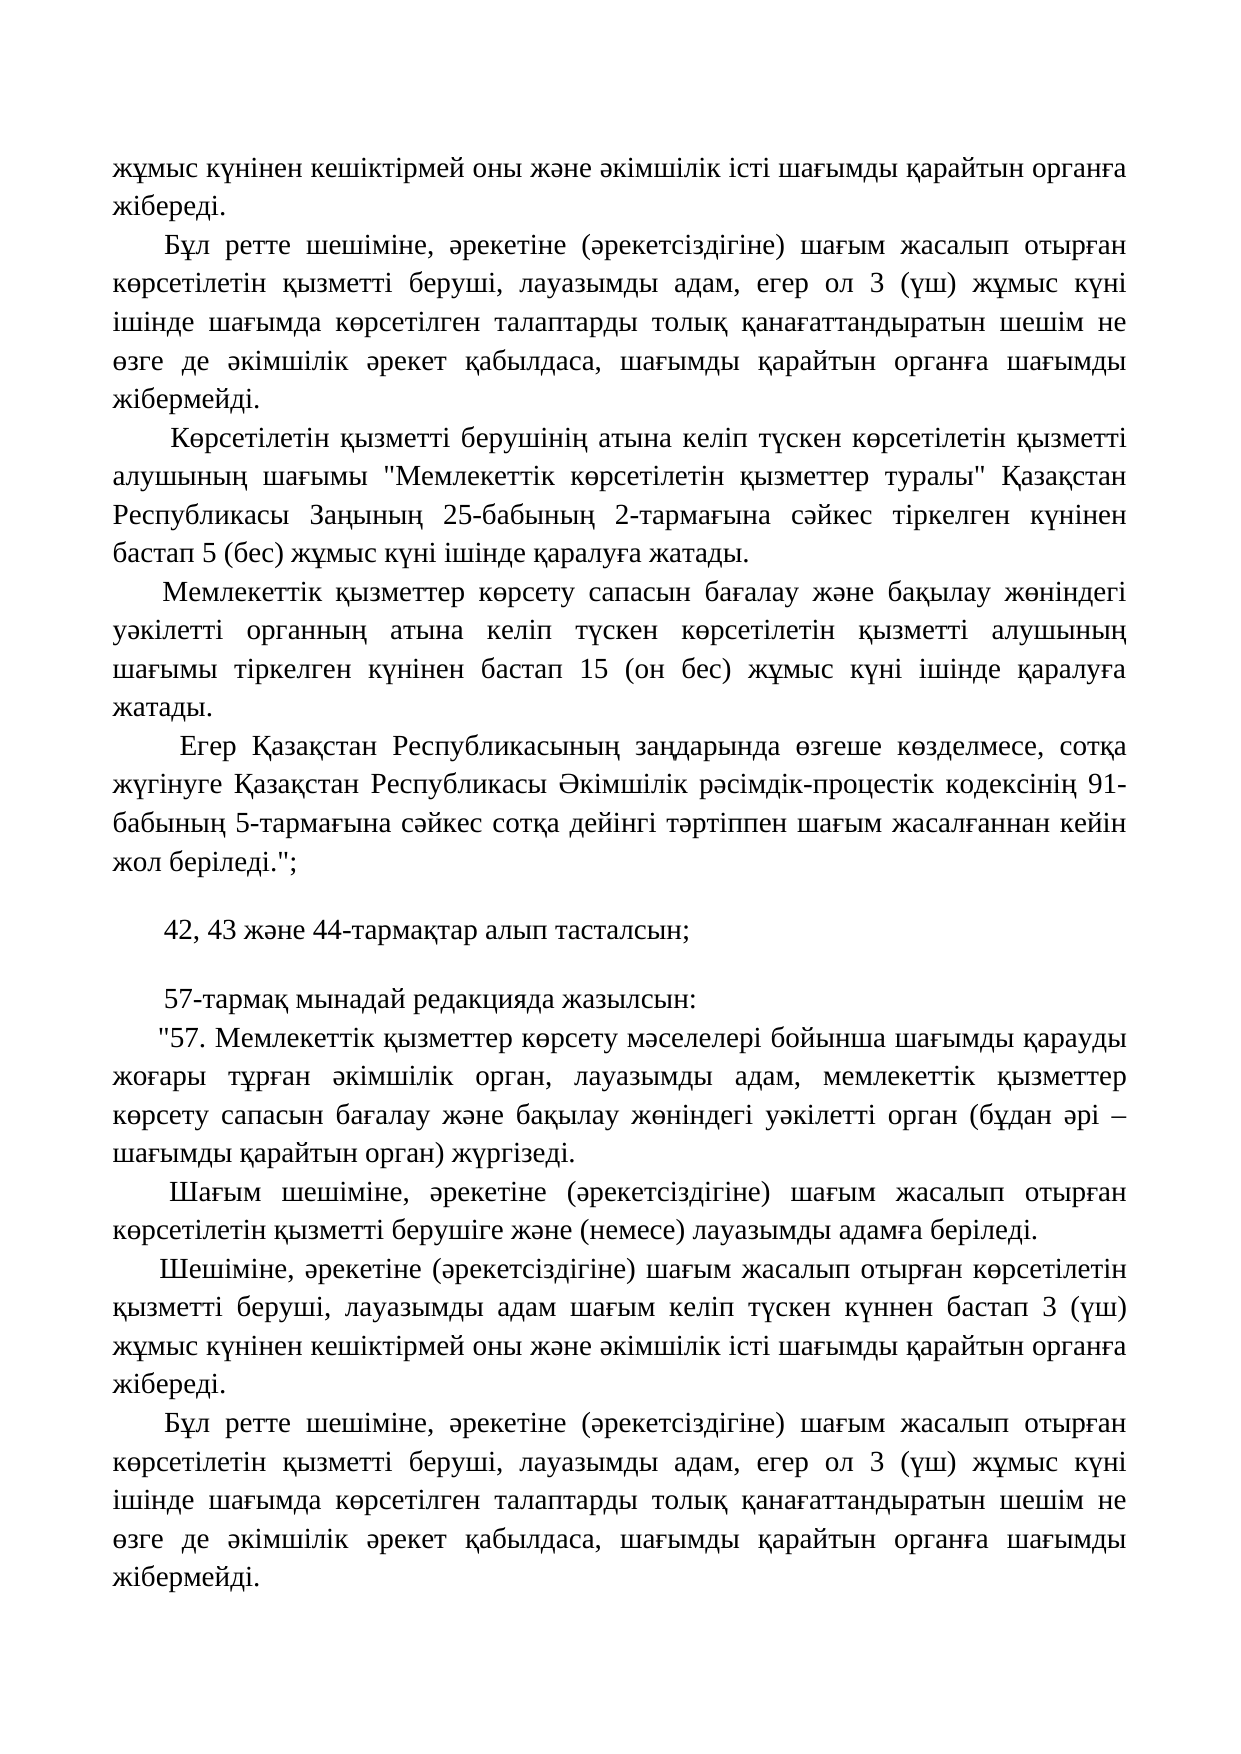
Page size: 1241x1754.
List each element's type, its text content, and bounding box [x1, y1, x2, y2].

text 57-тармақ мынадай редакцияда жазылсын: [112, 981, 1128, 1015]
text Бұл ретте шешіміне, әрекетіне (әрекетсіздігіне) шағым жасалып отырған көрсетілетін қызметті беруші, лауазымды адам, егер ол 3 (үш) жұмыс күні ішінде шағымда көрсетілген талаптарды толық қанағаттандыратын шешім не өзге де әкімшілік әрекет қабылдаса, шағымды қарайтын органға шағымды жібермейді. [112, 1405, 1128, 1593]
text Бұл ретте шешіміне, әрекетіне (әрекетсіздігіне) шағым жасалып отырған көрсетілетін қызметті беруші, лауазымды адам, егер ол 3 (үш) жұмыс күні ішінде шағымда көрсетілген талаптарды толық қанағаттандыратын шешім не өзге де әкімшілік әрекет қабылдаса, шағымды қарайтын органға шағымды жібермейді. [112, 227, 1128, 415]
text "57. Мемлекеттік қызметтер көрсету мәселелері бойынша шағымды қарауды жоғары тұрған әкімшілік орган, лауазымды адам, мемлекеттік қызметтер көрсету сапасын бағалау және бақылау жөніндегі уәкілетті орган (бұдан әрі – шағымды қарайтын орган) жүргізеді. [112, 1020, 1128, 1169]
text Егер Қазақстан Республикасының заңдарында өзгеше көзделмесе, сотқа жүгінуге Қазақстан Республикасы Әкімшілік рәсімдік-процестік кодексінің 91-бабының 5-тармағына сәйкес сотқа дейінгі тәртіппен шағым жасалғаннан кейін жол беріледі."; [112, 728, 1128, 877]
text Шағым шешіміне, әрекетіне (әрекетсіздігіне) шағым жасалып отырған көрсетілетін қызметті берушіге және (немесе) лауазымды адамға беріледі. [112, 1174, 1128, 1246]
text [112, 150, 1128, 222]
text Мемлекеттік қызметтер көрсету сапасын бағалау және бақылау жөніндегі уәкілетті органның атына келіп түскен көрсетілетін қызметті алушының шағымы тіркелген күнінен бастап 15 (он бес) жұмыс күні ішінде қаралуға жатады. [112, 574, 1128, 723]
text Көрсетілетін қызметті берушінің атына келіп түскен көрсетілетін қызметті алушының шағымы "Мемлекеттік көрсетілетін қызметтер туралы" Қазақстан Республикасы Заңының 25-бабының 2-тармағына сәйкес тіркелген күнінен бастап 5 (бес) жұмыс күні ішінде қаралуға жатады. [112, 420, 1128, 569]
text 42, 43 және 44-тармақтар алып тасталсын; [112, 912, 1128, 946]
